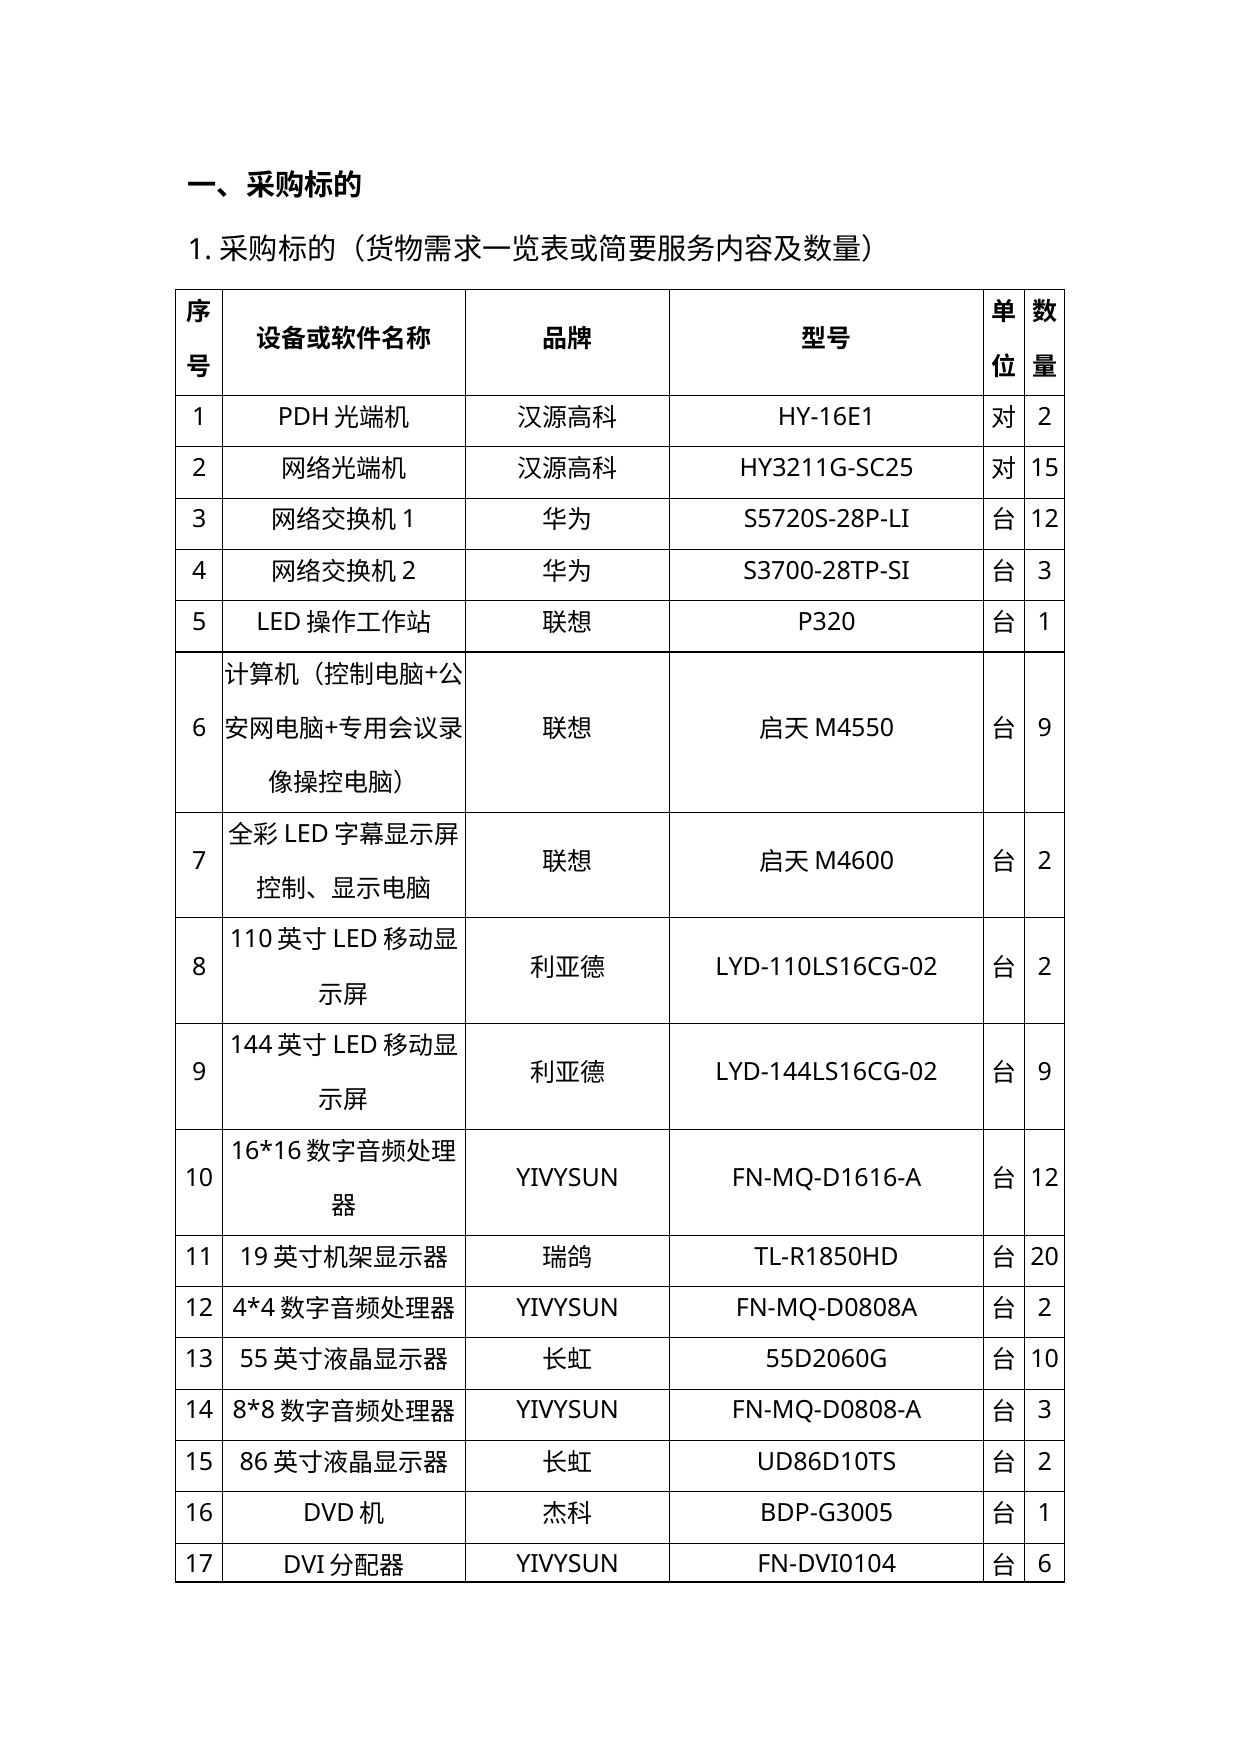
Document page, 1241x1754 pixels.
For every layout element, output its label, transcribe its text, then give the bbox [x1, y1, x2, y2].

table_cell 台 [984, 1236, 1024, 1286]
table_cell 15 [1025, 447, 1064, 497]
table_cell 长虹 [466, 1441, 669, 1491]
table_cell 利亚德 [466, 1024, 669, 1129]
table_cell YIVYSUN [466, 1287, 669, 1337]
table_cell 启天M4550 [670, 653, 983, 812]
table_cell 1 [1025, 1492, 1064, 1543]
table_cell 台 [984, 550, 1024, 600]
table_cell S3700-28TP-SI [670, 550, 983, 600]
table_cell 8 [176, 918, 222, 1023]
table_cell 网络交换机2 [223, 550, 465, 600]
table_cell 网络交换机1 [223, 499, 465, 549]
table_cell 17 [176, 1544, 222, 1581]
table_cell 6 [176, 653, 222, 812]
table_cell FN-MQ-D0808A [670, 1287, 983, 1337]
table_cell 台 [984, 1544, 1024, 1581]
table_cell 汉源高科 [466, 396, 669, 446]
table_cell 台 [984, 601, 1024, 651]
table_cell 联想 [466, 601, 669, 651]
table_cell 20 [1025, 1236, 1064, 1286]
table_cell 9 [176, 1024, 222, 1129]
table_cell 瑞鸽 [466, 1236, 669, 1286]
table_cell 台 [984, 1390, 1024, 1440]
table_cell 计算机（控制电脑+公安网电脑+专用会议录像操控电脑） [223, 653, 465, 812]
table_cell 联想 [466, 653, 669, 812]
table_cell 华为 [466, 499, 669, 549]
table_cell 2 [1025, 396, 1064, 446]
table_cell DVI分配器 [223, 1544, 465, 1581]
table_header 品牌 [466, 290, 669, 395]
table_cell 6 [1025, 1544, 1064, 1581]
table_cell 台 [984, 1287, 1024, 1337]
table_cell BDP-G3005 [670, 1492, 983, 1543]
table_cell YIVYSUN [466, 1130, 669, 1234]
table_cell 台 [984, 1024, 1024, 1129]
table_cell 台 [984, 1130, 1024, 1234]
table_cell 长虹 [466, 1338, 669, 1388]
table_cell 全彩LED字幕显示屏控制、显示电脑 [223, 813, 465, 917]
table_cell 华为 [466, 550, 669, 600]
table_cell 7 [176, 813, 222, 917]
table_cell 对 [984, 447, 1024, 497]
table_cell LED操作工作站 [223, 601, 465, 651]
table_cell 台 [984, 813, 1024, 917]
table_cell YIVYSUN [466, 1390, 669, 1440]
table_cell 16 [176, 1492, 222, 1543]
table_cell 12 [1025, 1130, 1064, 1234]
table_cell 2 [1025, 1287, 1064, 1337]
table_cell 2 [176, 447, 222, 497]
table_cell 10 [176, 1130, 222, 1234]
table_cell 4 [176, 550, 222, 600]
table_cell LYD-110LS16CG-02 [670, 918, 983, 1023]
table_cell 2 [1025, 918, 1064, 1023]
list 一、采购标的 [187, 162, 1053, 204]
table_cell 15 [176, 1441, 222, 1491]
table_header 型号 [670, 290, 983, 395]
table_header 单位 [984, 290, 1024, 395]
table_cell 3 [1025, 550, 1064, 600]
table_cell 网络光端机 [223, 447, 465, 497]
table_cell 12 [176, 1287, 222, 1337]
table_cell 86英寸液晶显示器 [223, 1441, 465, 1491]
table_cell 2 [1025, 813, 1064, 917]
table_cell 杰科 [466, 1492, 669, 1543]
table_cell 汉源高科 [466, 447, 669, 497]
table_cell 11 [176, 1236, 222, 1286]
table_cell 5 [176, 601, 222, 651]
table_cell 台 [984, 918, 1024, 1023]
table_cell 2 [1025, 1441, 1064, 1491]
table_cell 台 [984, 1492, 1024, 1543]
table_cell 台 [984, 1441, 1024, 1491]
table_cell 1 [176, 396, 222, 446]
table_cell 3 [1025, 1390, 1064, 1440]
table_cell 台 [984, 1338, 1024, 1388]
table_cell 9 [1025, 653, 1064, 812]
table_cell FN-DVI0104 [670, 1544, 983, 1581]
table_cell 台 [984, 653, 1024, 812]
table_cell PDH光端机 [223, 396, 465, 446]
table_cell 8*8数字音频处理器 [223, 1390, 465, 1440]
table_cell YIVYSUN [466, 1544, 669, 1581]
table_cell 16*16数字音频处理器 [223, 1130, 465, 1234]
table_cell 10 [1025, 1338, 1064, 1388]
table_cell S5720S-28P-LI [670, 499, 983, 549]
table_cell 12 [1025, 499, 1064, 549]
table_cell TL-R1850HD [670, 1236, 983, 1286]
table_cell LYD-144LS16CG-02 [670, 1024, 983, 1129]
table_cell 9 [1025, 1024, 1064, 1129]
table_cell 19英寸机架显示器 [223, 1236, 465, 1286]
table_cell 联想 [466, 813, 669, 917]
table_cell FN-MQ-D1616-A [670, 1130, 983, 1234]
table_cell HY3211G-SC25 [670, 447, 983, 497]
table_cell 110英寸LED移动显示屏 [223, 918, 465, 1023]
table_cell 利亚德 [466, 918, 669, 1023]
table_cell 14 [176, 1390, 222, 1440]
table_cell 55英寸液晶显示器 [223, 1338, 465, 1388]
table_cell 对 [984, 396, 1024, 446]
table_cell 1 [1025, 601, 1064, 651]
table_cell 启天M4600 [670, 813, 983, 917]
table_cell DVD机 [223, 1492, 465, 1543]
table_cell 台 [984, 499, 1024, 549]
table_cell 4*4数字音频处理器 [223, 1287, 465, 1337]
table_cell FN-MQ-D0808-A [670, 1390, 983, 1440]
table_header 设备或软件名称 [223, 290, 465, 395]
table_header 数量 [1025, 290, 1064, 395]
table_cell 144英寸LED移动显示屏 [223, 1024, 465, 1129]
table_cell 3 [176, 499, 222, 549]
table_cell 13 [176, 1338, 222, 1388]
text 1. 采购标的（货物需求一览表或简要服务内容及数量） [187, 225, 1053, 268]
table_cell 55D2060G [670, 1338, 983, 1388]
table_cell HY-16E1 [670, 396, 983, 446]
table_cell UD86D10TS [670, 1441, 983, 1491]
table_header 序号 [176, 290, 222, 395]
table_cell P320 [670, 601, 983, 651]
